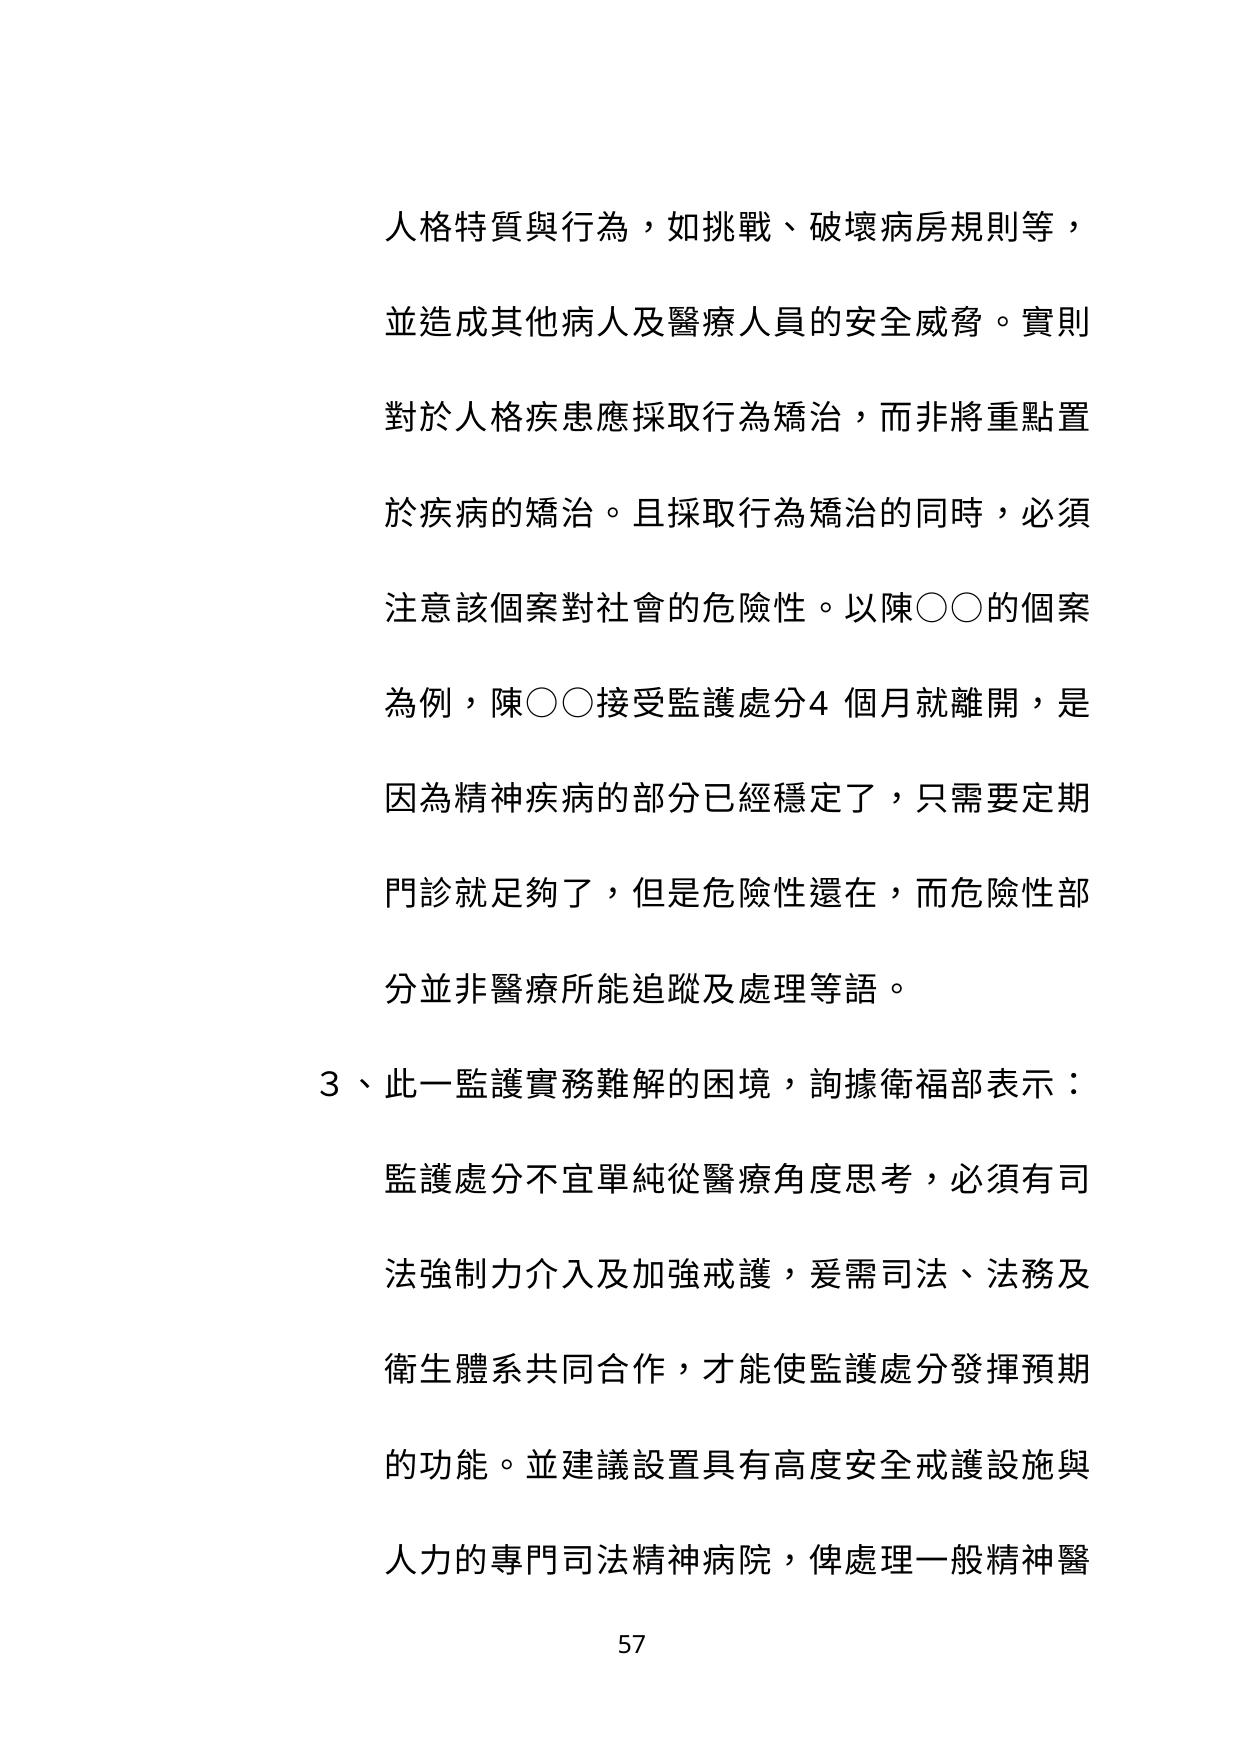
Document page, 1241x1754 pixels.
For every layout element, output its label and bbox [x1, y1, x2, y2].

list [280, 1034, 1092, 1605]
list [280, 177, 1092, 1034]
